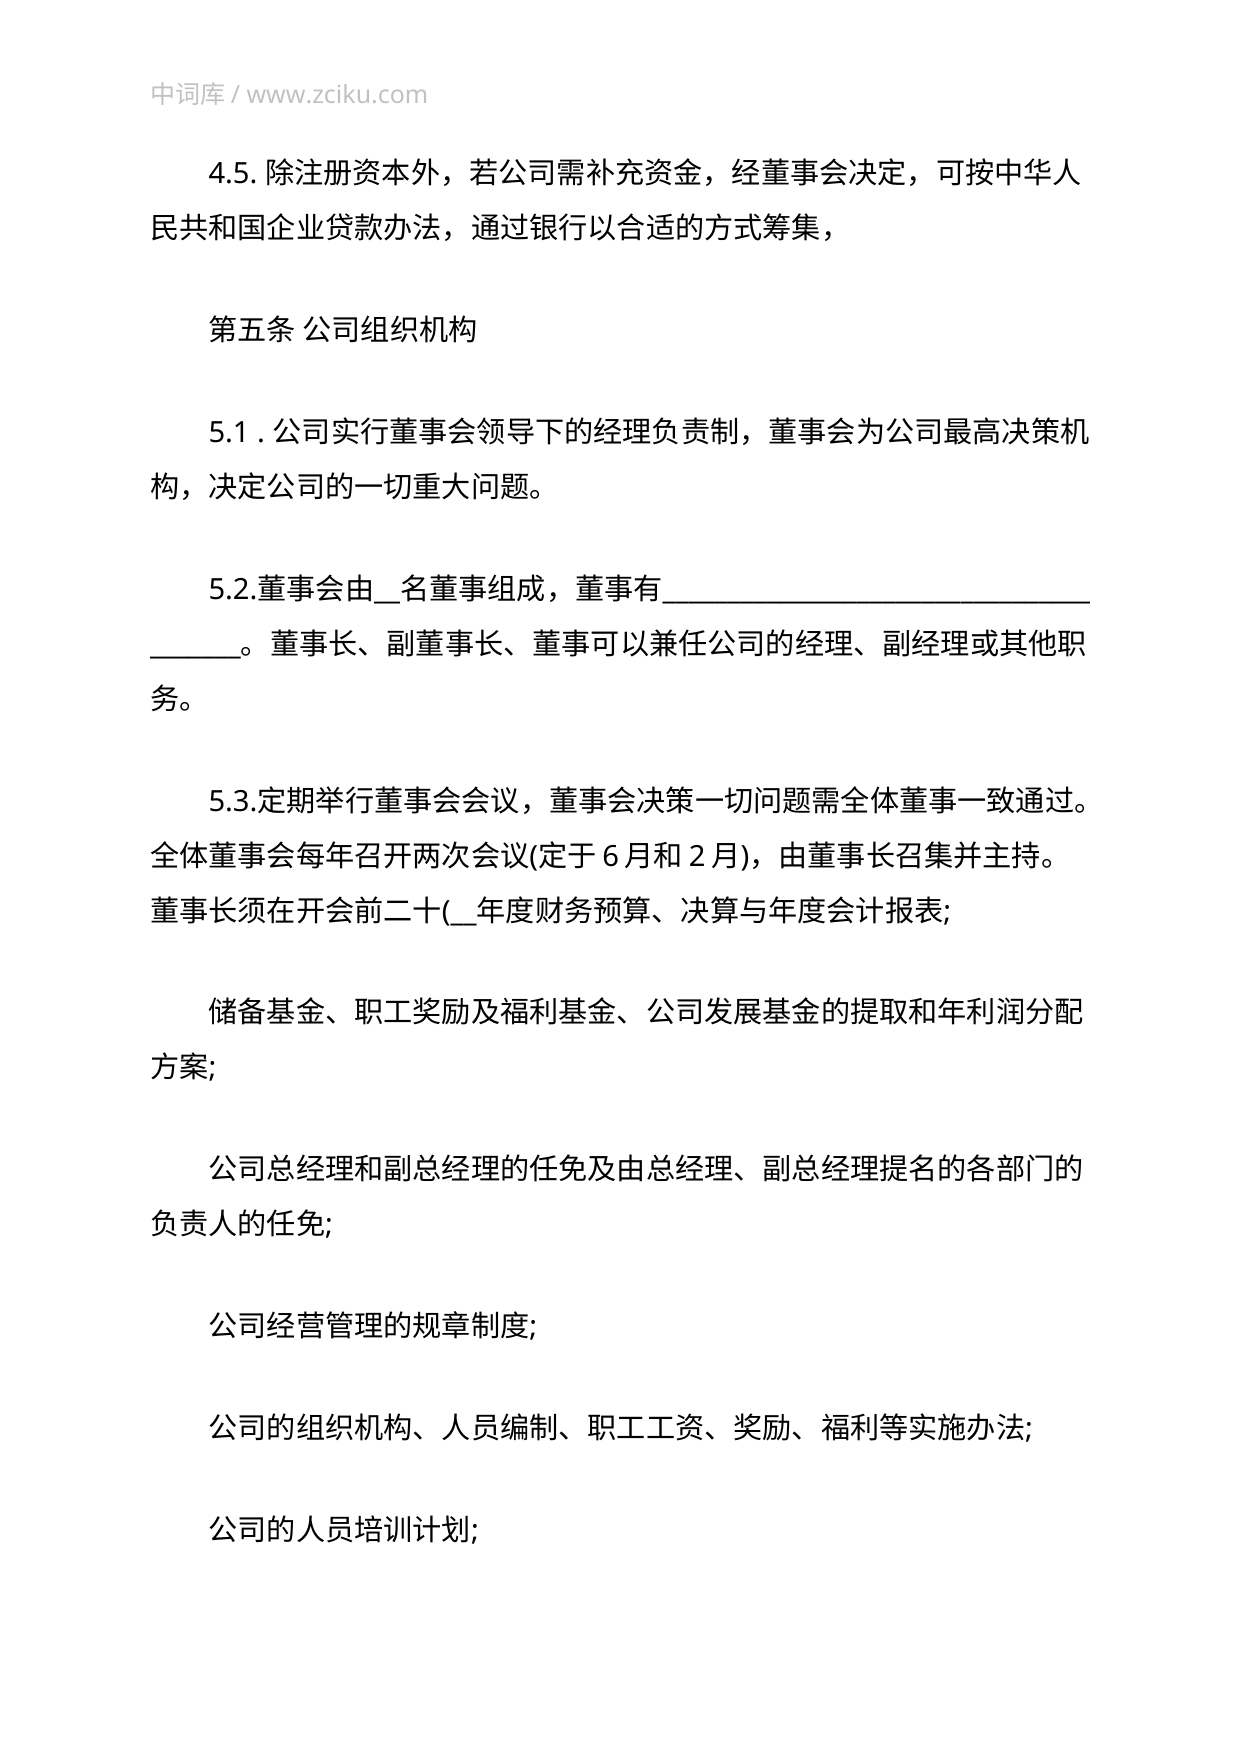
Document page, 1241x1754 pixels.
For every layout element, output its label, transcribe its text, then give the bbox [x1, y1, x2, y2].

text 5.1 . 公司实行董事会领导下的经理负责制，董事会为公司最高决策机构，决定公司的一切重大问题。 [150, 408, 1090, 506]
text 第五条 公司组织机构 [150, 307, 1090, 349]
text 公司的组织机构、人员编制、职工工资、奖励、福利等实施办法; [150, 1405, 1090, 1447]
text 5.2.董事会由__名董事组成，董事有________________________________________。董事长、副董事长、董事可以兼任公司的经理、副经理或其他职务。 [150, 565, 1090, 718]
text 4.5. 除注册资本外，若公司需补充资金，经董事会决定，可按中华人民共和国企业贷款办法，通过银行以合适的方式筹集， [150, 150, 1090, 247]
text 公司总经理和副总经理的任免及由总经理、副总经理提名的各部门的负责人的任免; [150, 1146, 1090, 1243]
text 储备基金、职工奖励及福利基金、公司发展基金的提取和年利润分配方案; [150, 989, 1090, 1086]
text 公司经营管理的规章制度; [150, 1303, 1090, 1345]
text 5.3.定期举行董事会会议，董事会决策一切问题需全体董事一致通过。全体董事会每年召开两次会议(定于6月和2月)，由董事长召集并主持。董事长须在开会前二十(__年度财务预算、决算与年度会计报表; [150, 777, 1090, 929]
text 公司的人员培训计划; [150, 1507, 1090, 1549]
